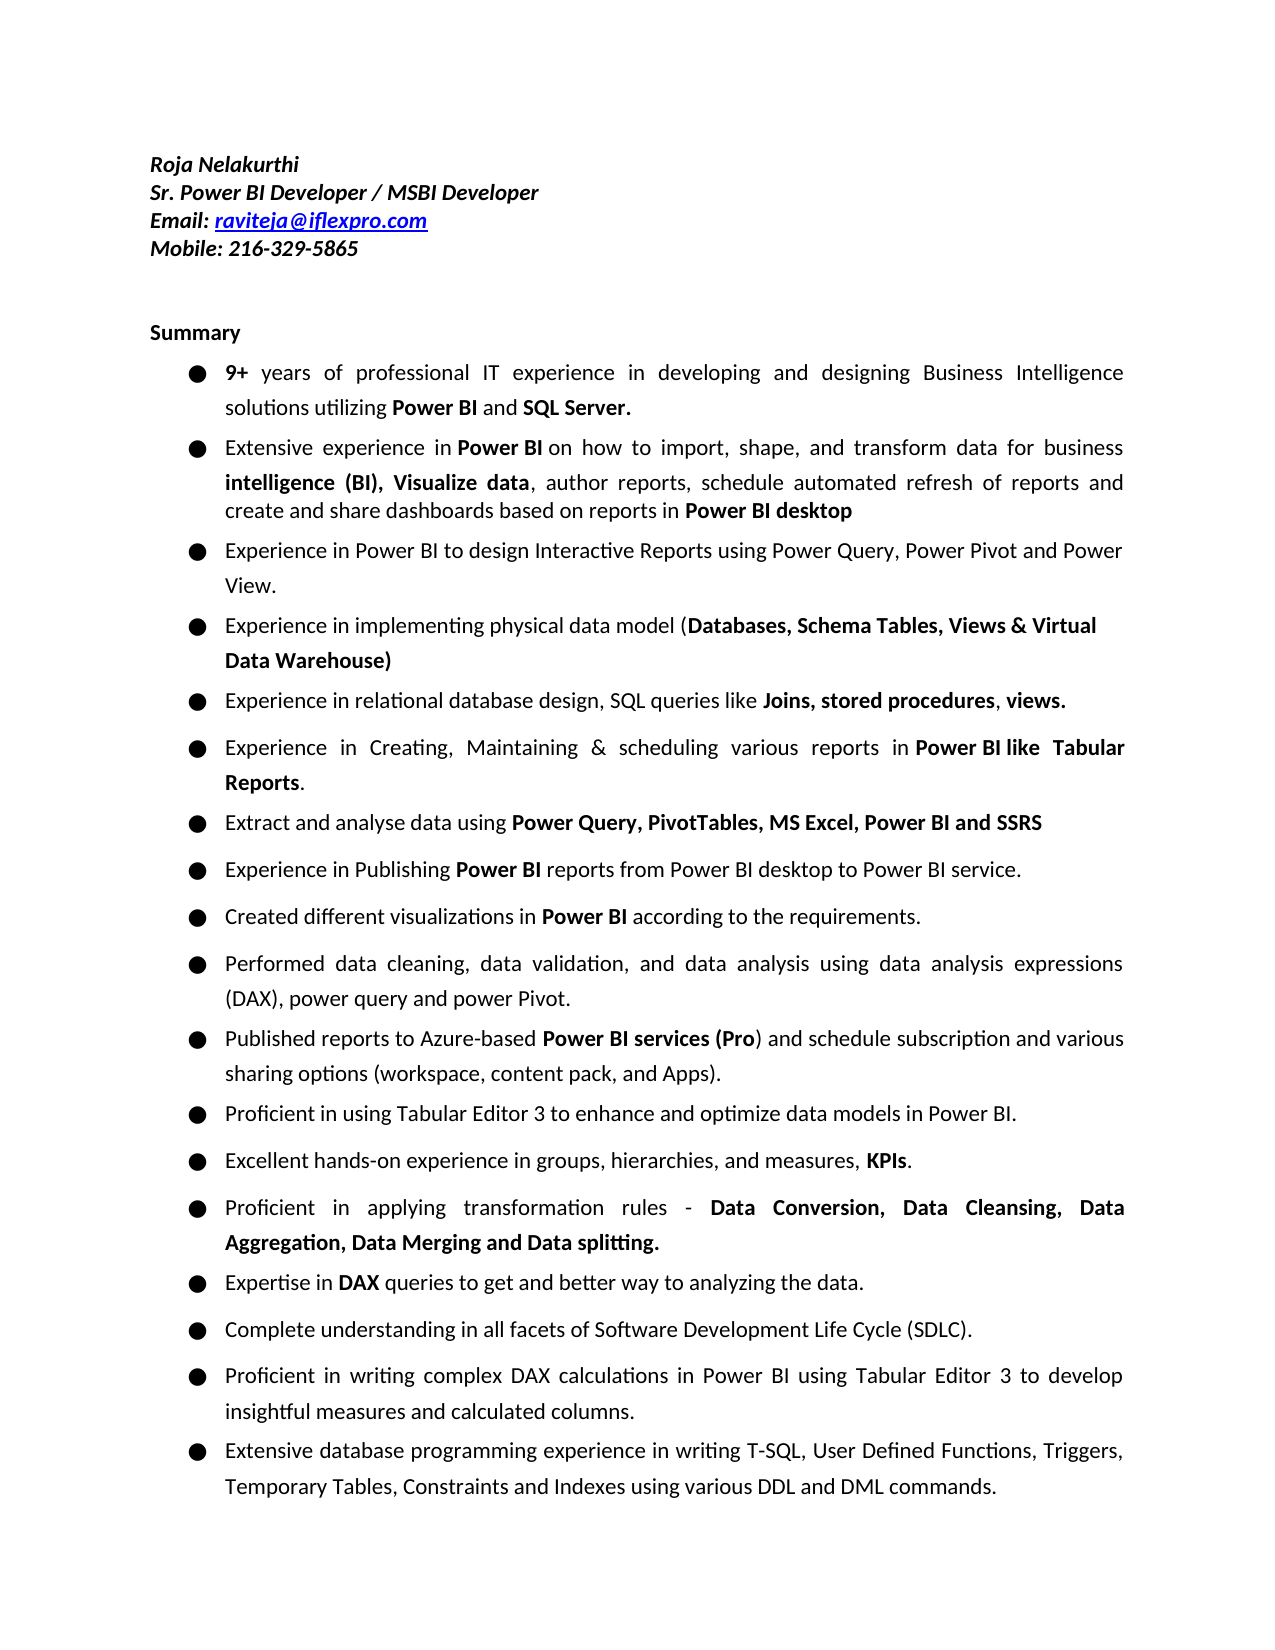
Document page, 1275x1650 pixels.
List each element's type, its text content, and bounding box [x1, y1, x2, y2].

list Experience in relational database design, SQL queries like Joins, stored procedures, views. [187, 674, 1125, 721]
list Expertise in DAX queries to get and better way to analyzing the data. [187, 1256, 1125, 1303]
list Complete understanding in all facets of Software Development Life Cycle (SDLC). [225, 1303, 1125, 1350]
list 9+ years of professional IT experience in developing and designing Business Intelligence solutions utilizing Power BI and SQL Server. [187, 346, 1125, 421]
list Experience in Publishing Power BI reports from Power BI desktop to Power BI service. [187, 843, 1125, 890]
list Experience in implementing physical data model (Databases, Schema Tables, Views & Virtual Data Warehouse) [187, 599, 1125, 674]
list Proficient in applying transformation rules - Data Conversion, Data Cleansing, Data Aggregation, Data Merging and Data splitting. [187, 1181, 1125, 1256]
list Excellent hands-on experience in groups, hierarchies, and measures, KPIs. [187, 1134, 1125, 1181]
text Mobile: 216-329-5865 [150, 234, 1125, 262]
list Experience in Power BI to design Interactive Reports using Power Query, Power Pivot and Power View. [187, 524, 1125, 599]
list Proficient in using Tabular Editor 3 to enhance and optimize data models in Power BI. [187, 1087, 1125, 1134]
text Sr. Power BI Developer / MSBI Developer [150, 178, 1125, 206]
list Extract and analyse data using Power Query, PivotTables, MS Excel, Power BI and SSRS [187, 796, 1125, 843]
list Experience in Creating, Maintaining & scheduling various reports in Power BI like Tabular Reports. [187, 721, 1125, 796]
text Email: raviteja@iflexpro.com [150, 206, 1125, 234]
list Published reports to Azure-based Power BI services (Pro) and schedule subscription and various sharing options (workspace, content pack, and Apps). [187, 1012, 1125, 1087]
list Extensive experience in Power BI on how to import, shape, and transform data for business intelligence (BI), Visualize data, author reports, schedule automated refresh of reports and create and share dashboards based on reports in Power BI desktop [187, 421, 1125, 524]
list Performed data cleaning, data validation, and data analysis using data analysis expressions (DAX), power query and power Pivot. [187, 937, 1125, 1012]
text Roja Nelakurthi [150, 150, 1125, 178]
list Extensive database programming experience in writing T-SQL, User Defined Functions, Triggers, Temporary Tables, Constraints and Indexes using various DDL and DML commands. [187, 1425, 1125, 1500]
text Summary [150, 318, 1125, 346]
list Proficient in writing complex DAX calculations in Power BI using Tabular Editor 3 to develop insightful measures and calculated columns. [187, 1350, 1125, 1425]
list Created different visualizations in Power BI according to the requirements. [187, 890, 1125, 937]
